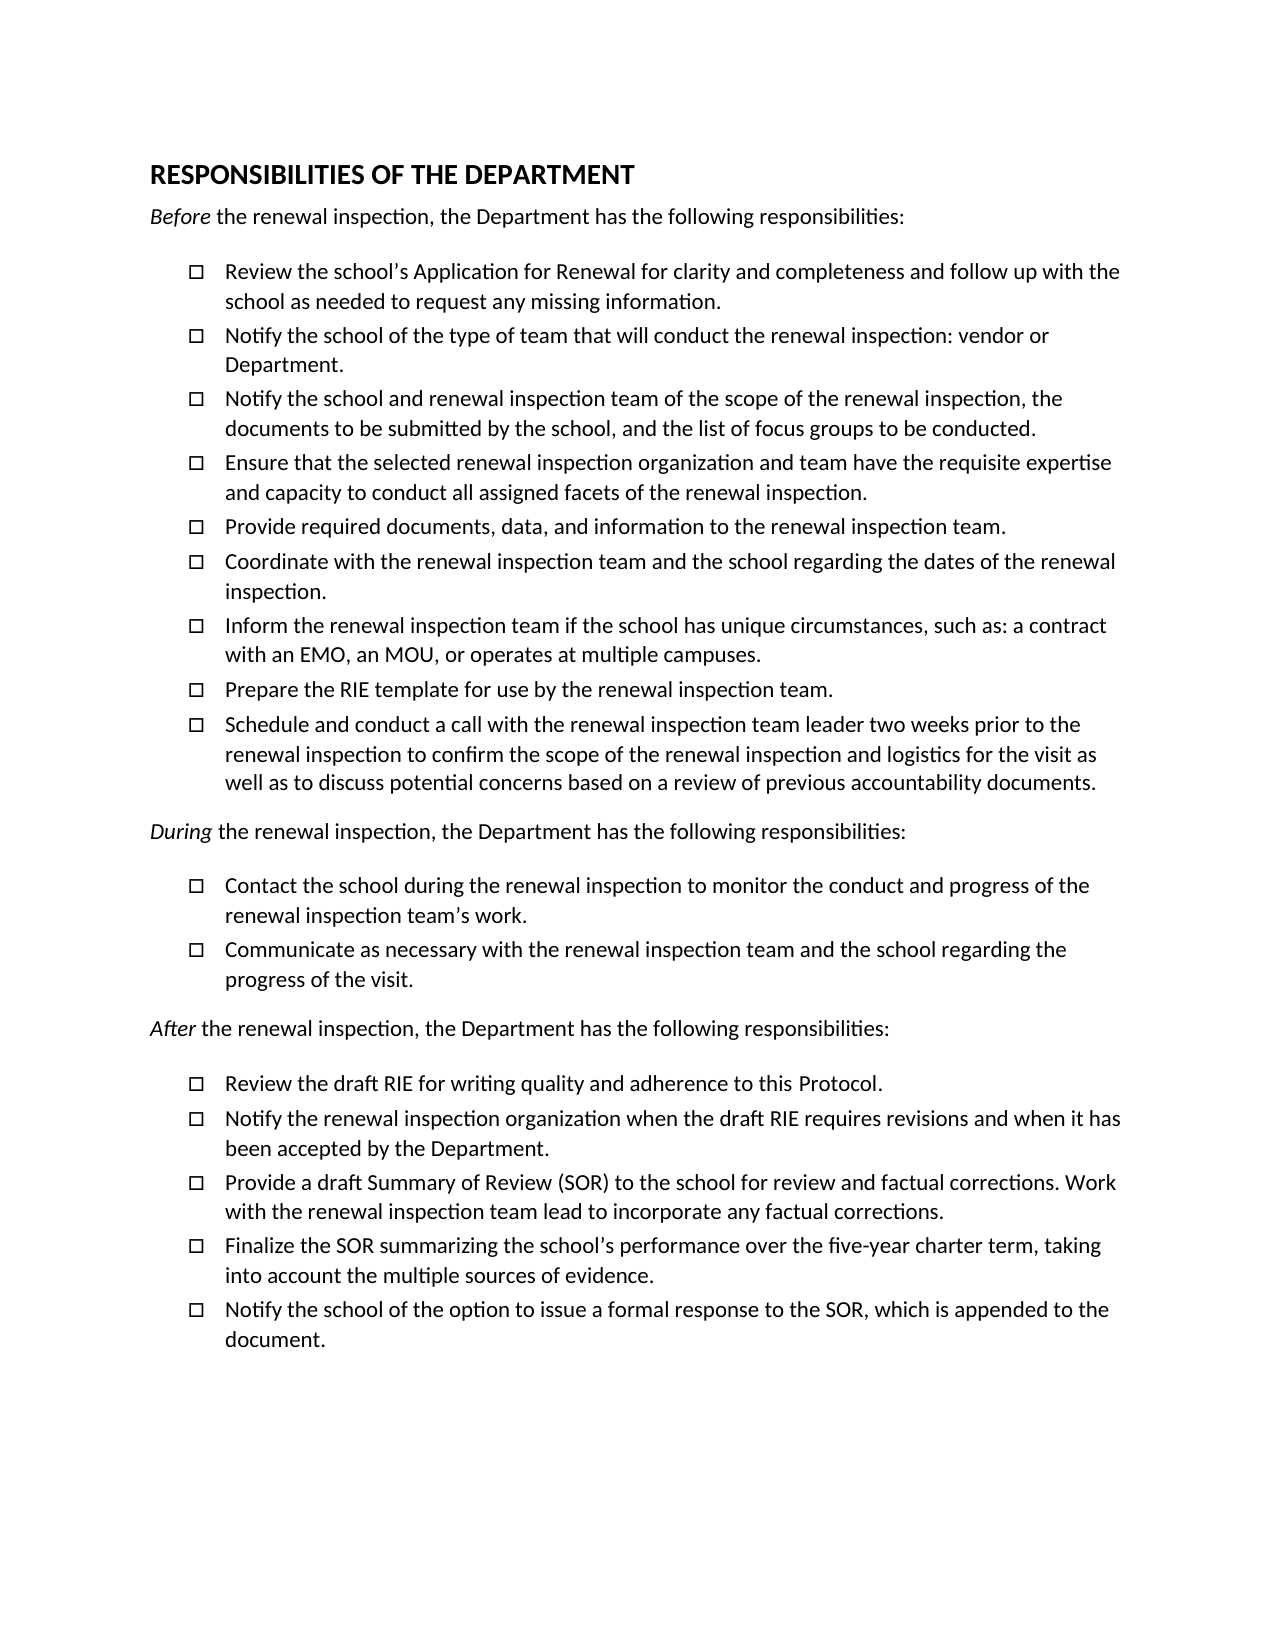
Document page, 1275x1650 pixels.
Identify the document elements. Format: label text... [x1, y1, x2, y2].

subtitle Responsibilities of the Department [150, 156, 1125, 192]
list Review the draft RIE for writing quality and adherence to this Protocol. [187, 1063, 1125, 1098]
list Inform the renewal inspection team if the school has unique circumstances, such as: a contract with an EMO, an MOU, or operates at multiple campuses. [187, 605, 1125, 669]
list Prepare the RIE template for use by the renewal inspection team. [187, 669, 1125, 704]
list Notify the school and renewal inspection team of the scope of the renewal inspection, the documents to be submitted by the school, and the list of focus groups to be conducted. [187, 378, 1125, 442]
list Notify the school of the option to issue a formal response to the SOR, which is appended to the document. [187, 1289, 1125, 1353]
list Contact the school during the renewal inspection to monitor the conduct and progress of the renewal inspection team’s work. [187, 866, 1125, 929]
list Coordinate with the renewal inspection team and the school regarding the dates of the renewal inspection. [187, 541, 1125, 605]
list Communicate as necessary with the renewal inspection team and the school regarding the progress of the visit. [187, 929, 1125, 993]
list Finalize the SOR summarizing the school’s performance over the five-year charter term, taking into account the multiple sources of evidence. [187, 1226, 1125, 1289]
list Schedule and conduct a call with the renewal inspection team leader two weeks prior to the renewal inspection to confirm the scope of the renewal inspection and logistics for the visit as well as to discuss potential concerns based on a review of previous accountability documents. [187, 704, 1125, 796]
list Provide required documents, data, and information to the renewal inspection team. [187, 506, 1125, 541]
list Provide a draft Summary of Review (SOR) to the school for review and factual corrections. Work with the renewal inspection team lead to incorporate any factual corrections. [187, 1162, 1125, 1226]
list Ensure that the selected renewal inspection organization and team have the requisite expertise and capacity to conduct all assigned facets of the renewal inspection. [187, 442, 1125, 506]
list Notify the renewal inspection organization when the draft RIE requires revisions and when it has been accepted by the Department. [187, 1098, 1125, 1162]
text After the renewal inspection, the Department has the following responsibilities: [150, 1014, 1125, 1042]
list Review the school’s Application for Renewal for clarity and completeness and follow up with the school as needed to request any missing information. [187, 251, 1125, 315]
list Notify the school of the type of team that will conduct the renewal inspection: vendor or Department. [187, 315, 1125, 378]
text Before the renewal inspection, the Department has the following responsibilities: [150, 202, 1125, 230]
text During the renewal inspection, the Department has the following responsibilities: [150, 817, 1125, 845]
